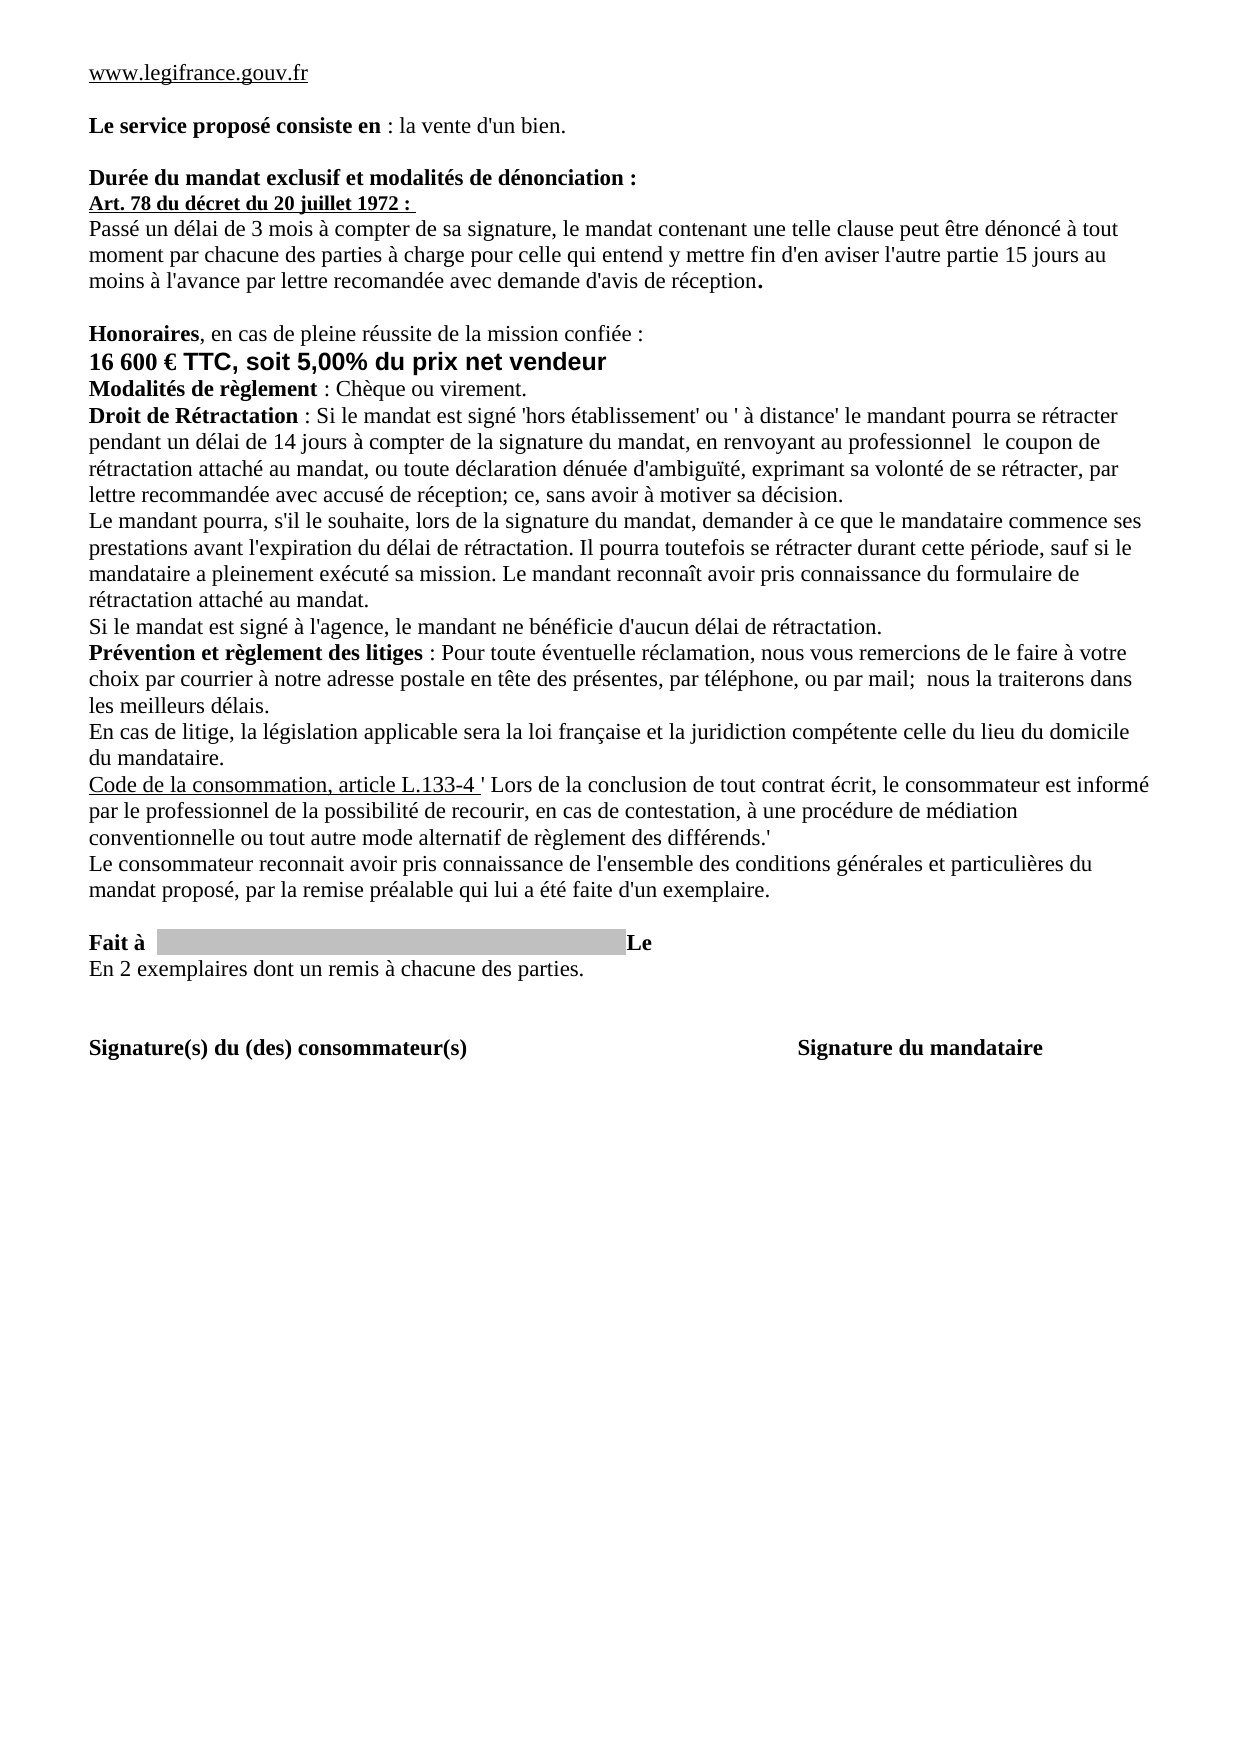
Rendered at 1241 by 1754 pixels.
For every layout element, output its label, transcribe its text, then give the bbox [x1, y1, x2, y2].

text Code de la consommation, article L.133-4 ' Lors de la conclusion de tout contrat écrit, le consommateur est informé par le professionnel de la possibilité de recourir, en cas de contestation, à une procédure de médiation conventionnelle ou tout autre mode alternatif de règlement des différends.' [88, 771, 1152, 850]
text Fait à Le [88, 929, 157, 955]
text Durée du mandat exclusif et modalités de dénonciation : [88, 164, 1152, 191]
text Art. 78 du décret du 20 juillet 1972 : [88, 191, 1152, 215]
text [88, 59, 1152, 85]
text Le service proposé consiste en : la vente d'un bien. [88, 112, 1152, 138]
text Fait à Le [626, 929, 1152, 955]
text Si le mandat est signé à l'agence, le mandant ne bénéficie d'aucun délai de rétractation. [88, 613, 1152, 639]
text En 2 exemplaires dont un remis à chacune des parties. [88, 955, 1152, 982]
text Droit de Rétractation : Si le mandat est signé 'hors établissement' ou ' à distance' le mandant pourra se rétracter pendant un délai de 14 jours à compter de la signature du mandat, en renvoyant au professionnel le coupon de rétractation attaché au mandat, ou toute déclaration dénuée d'ambiguïté, exprimant sa volonté de se rétracter, par lettre recommandée avec accusé de réception; ce, sans avoir à motiver sa décision. [88, 402, 1152, 507]
text Prévention et règlement des litiges : Pour toute éventuelle réclamation, nous vous remercions de le faire à votre choix par courrier à notre adresse postale en tête des présentes, par téléphone, ou par mail; nous la traiterons dans les meilleurs délais. [88, 639, 1152, 718]
text Passé un délai de 3 mois à compter de sa signature, le mandat contenant une telle clause peut être dénoncé à tout moment par chacune des parties à charge pour celle qui entend y mettre fin d'en aviser l'autre partie 15 jours au moins à l'avance par lettre recomandée avec demande d'avis de réception. [88, 215, 1152, 294]
text Honoraires, en cas de pleine réussite de la mission confiée : [88, 320, 1152, 347]
text En cas de litige, la législation applicable sera la loi française et la juridiction compétente celle du lieu du domicile du mandataire. [88, 718, 1152, 771]
text Signature(s) du (des) consommateur(s) Signature du mandataire [88, 1034, 1152, 1061]
text Le mandant pourra, s'il le souhaite, lors de la signature du mandat, demander à ce que le mandataire commence ses prestations avant l'expiration du délai de rétractation. Il pourra toutefois se rétracter durant cette période, sauf si le mandataire a pleinement exécuté sa mission. Le mandant reconnaît avoir pris connaissance du formulaire de rétractation attaché au mandat. [88, 507, 1152, 613]
text 16 600 € TTC, soit 5,00% du prix net vendeur [88, 347, 1152, 376]
text Le consommateur reconnait avoir pris connaissance de l'ensemble des conditions générales et particulières du mandat proposé, par la remise préalable qui lui a été faite d'un exemplaire. [88, 850, 1152, 903]
text Modalités de règlement : Chèque ou virement. [88, 376, 1152, 402]
